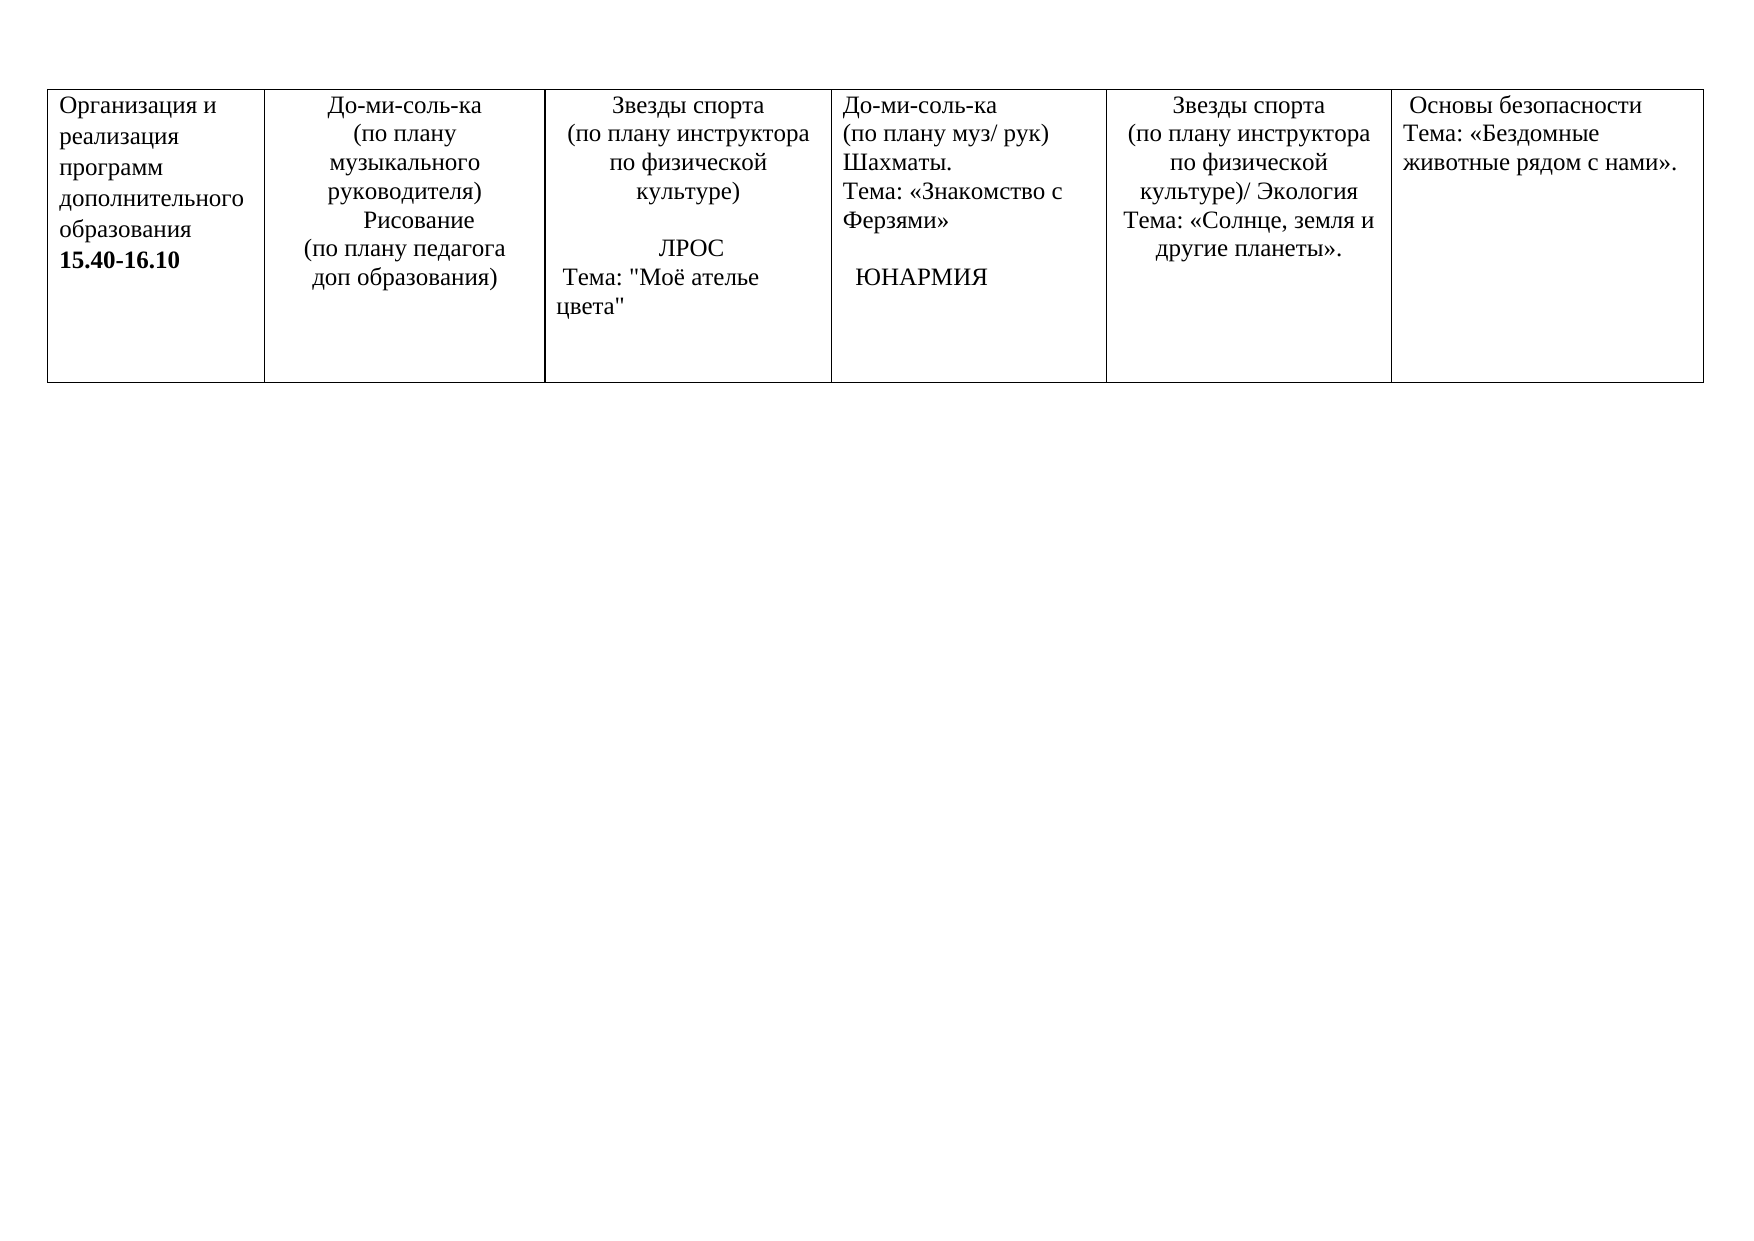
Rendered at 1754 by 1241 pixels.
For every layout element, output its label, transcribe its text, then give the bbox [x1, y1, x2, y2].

table_cell Организация и реализация программ дополнительного образования 15.40-16.10 [48, 90, 264, 382]
table_cell Звезды спорта (по плану инструктора по физической культуре)/ Экология Тема: «Солнце, земля и другие планеты». [1107, 90, 1391, 382]
table_cell Основы безопасности Тема: «Бездомные животные рядом с нами». [1392, 90, 1703, 382]
table_cell До-ми-соль-ка (по плану музыкального руководителя) Рисование (по плану педагога доп образования) [265, 90, 544, 382]
table_cell До-ми-соль-ка (по плану муз/ рук) Шахматы. Тема: «Знакомство с Ферзями» ЮНАРМИЯ [832, 90, 1106, 382]
table_cell Звезды спорта (по плану инструктора по физической культуре) ЛРОС Тема: "Моё ателье цвета" [546, 90, 831, 382]
